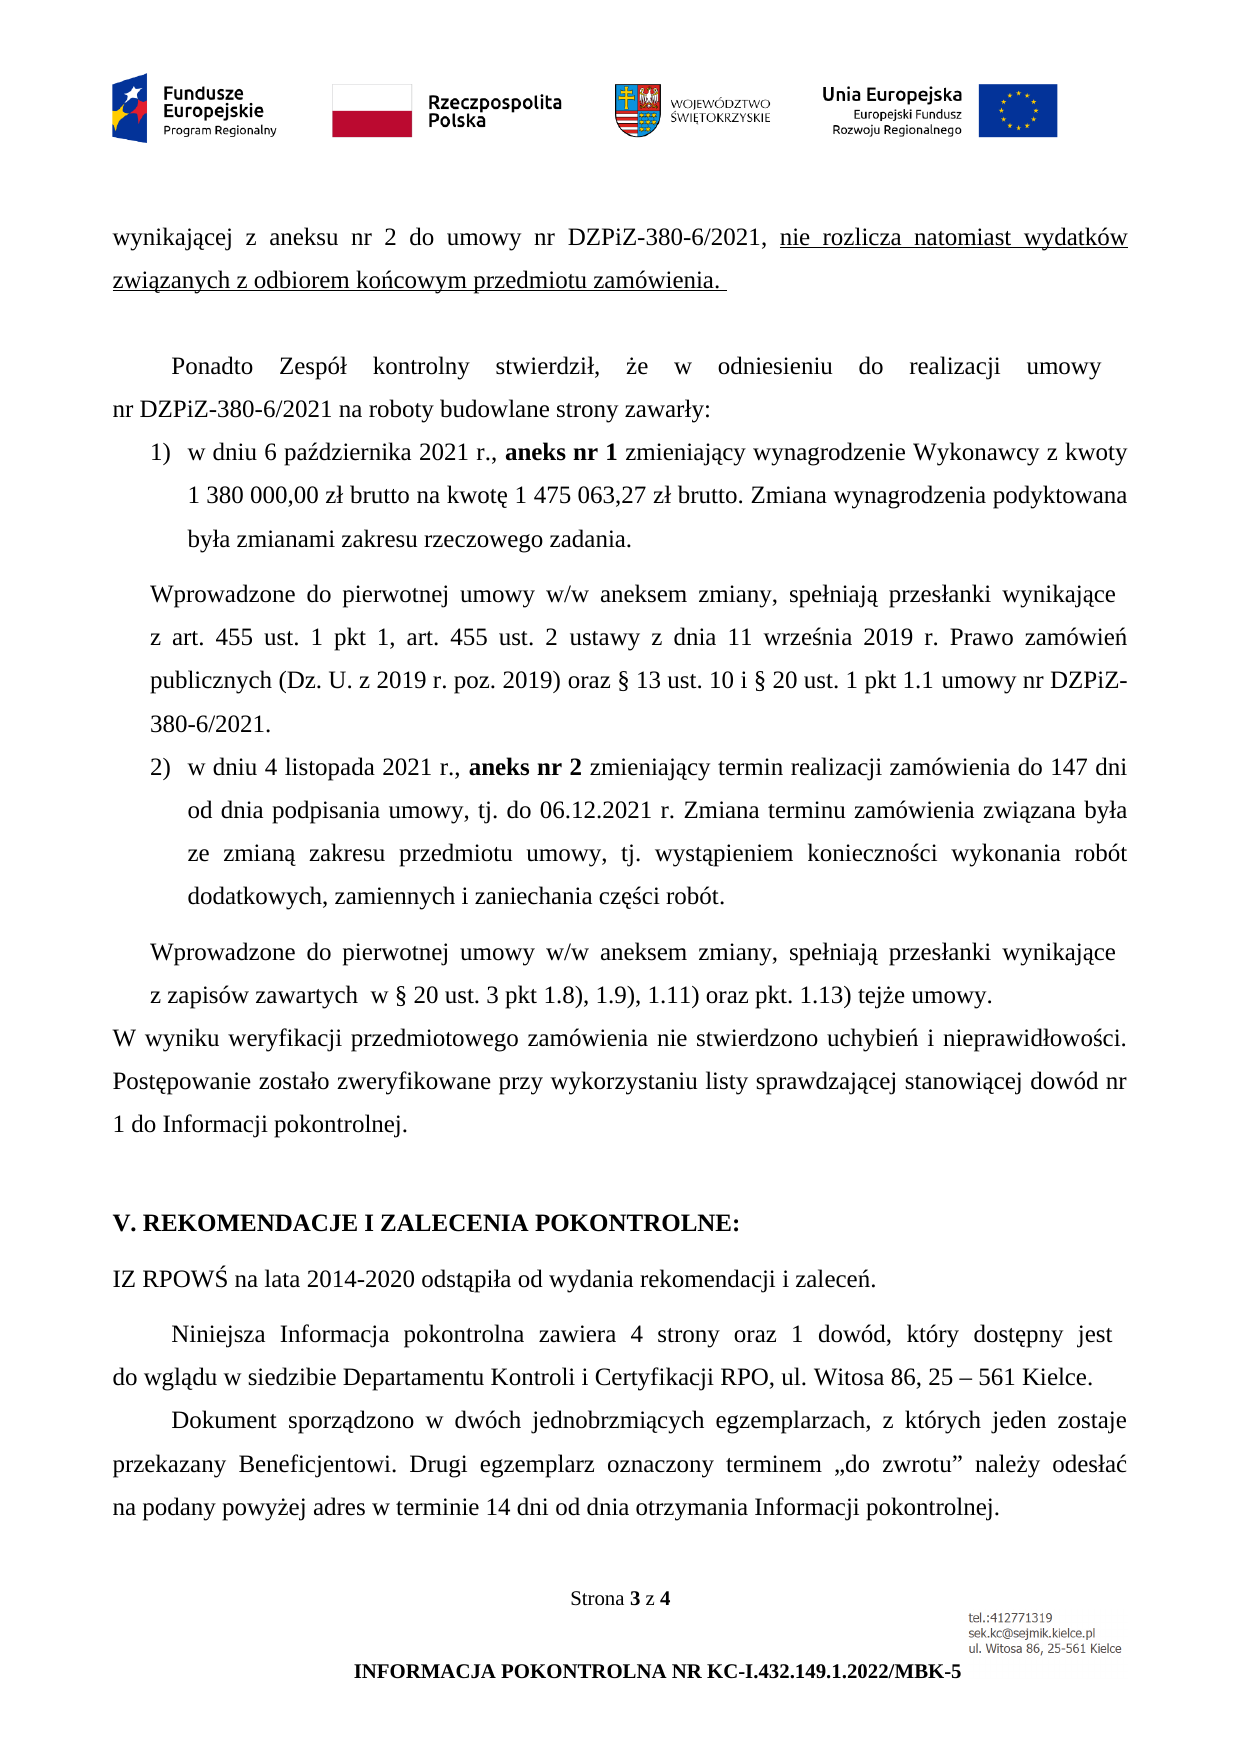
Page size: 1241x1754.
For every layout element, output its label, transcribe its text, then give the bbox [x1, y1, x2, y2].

text Niniejsza Informacja pokontrolna zawiera 4 strony oraz 1 dowód, który dostępny jest do wglądu w siedzibie Departamentu Kontroli i Certyfikacji RPO, ul. Witosa 86, 25 – 561 Kielce. [112, 1319, 1128, 1391]
picture [968, 1609, 1129, 1679]
text IZ RPOWŚ na lata 2014-2020 odstąpiła od wydania rekomendacji i zaleceń. [112, 1264, 1128, 1292]
text Dokument sporządzono w dwóch jednobrzmiących egzemplarzach, z których jeden zostaje przekazany Beneficjentowi. Drugi egzemplarz oznaczony terminem „do zwrotu” należy odesłać na podany powyżej adres w terminie 14 dni od dnia otrzymania Informacji pokontrolnej. [112, 1406, 1128, 1521]
text Wprowadzone do pierwotnej umowy w/w aneksem zmiany, spełniają przesłanki wynikające z art. 455 ust. 1 pkt 1, art. 455 ust. 2 ustawy z dnia 11 września 2019 r. Prawo zamówień publicznych (Dz. U. z 2019 r. poz. 2019) oraz § 13 ust. 10 i § 20 ust. 1 pkt 1.1 umowy nr DZPiZ-380-6/2021. [150, 579, 1128, 737]
picture [112, 73, 1058, 143]
text Ponadto Zespół kontrolny stwierdził, że w odniesieniu do realizacji umowy nr DZPiZ-380-6/2021 na roboty budowlane strony zawarły: [112, 351, 1128, 423]
list w dniu 6 października 2021 r., aneks nr 1 zmieniający wynagrodzenie Wykonawcy z kwoty 1 380 000,00 zł brutto na kwotę 1 475 063,27 zł brutto. Zmiana wynagrodzenia podyktowana była zmianami zakresu rzeczowego zadania. [150, 437, 1128, 552]
list w dniu 4 listopada 2021 r., aneks nr 2 zmieniający termin realizacji zamówienia do 147 dni od dnia podpisania umowy, tj. do 06.12.2021 r. Zmiana terminu zamówienia związana była ze zmianą zakresu przedmiotu umowy, tj. wystąpieniem konieczności wykonania robót dodatkowych, zamiennych i zaniechania części robót. [150, 752, 1128, 910]
text W wyniku weryfikacji przedmiotowego zamówienia nie stwierdzono uchybień i nieprawidłowości. Postępowanie zostało zweryfikowane przy wykorzystaniu listy sprawdzającej stanowiącej dowód nr 1 do Informacji pokontrolnej. [112, 1023, 1128, 1138]
text Wprowadzone do pierwotnej umowy w/w aneksem zmiany, spełniają przesłanki wynikające z zapisów zawartych w § 20 ust. 3 pkt 1.8), 1.9), 1.11) oraz pkt. 1.13) tejże umowy. [150, 937, 1128, 1009]
text V. REKOMENDACJE I ZALECENIA POKONTROLNE: [112, 1208, 1128, 1237]
